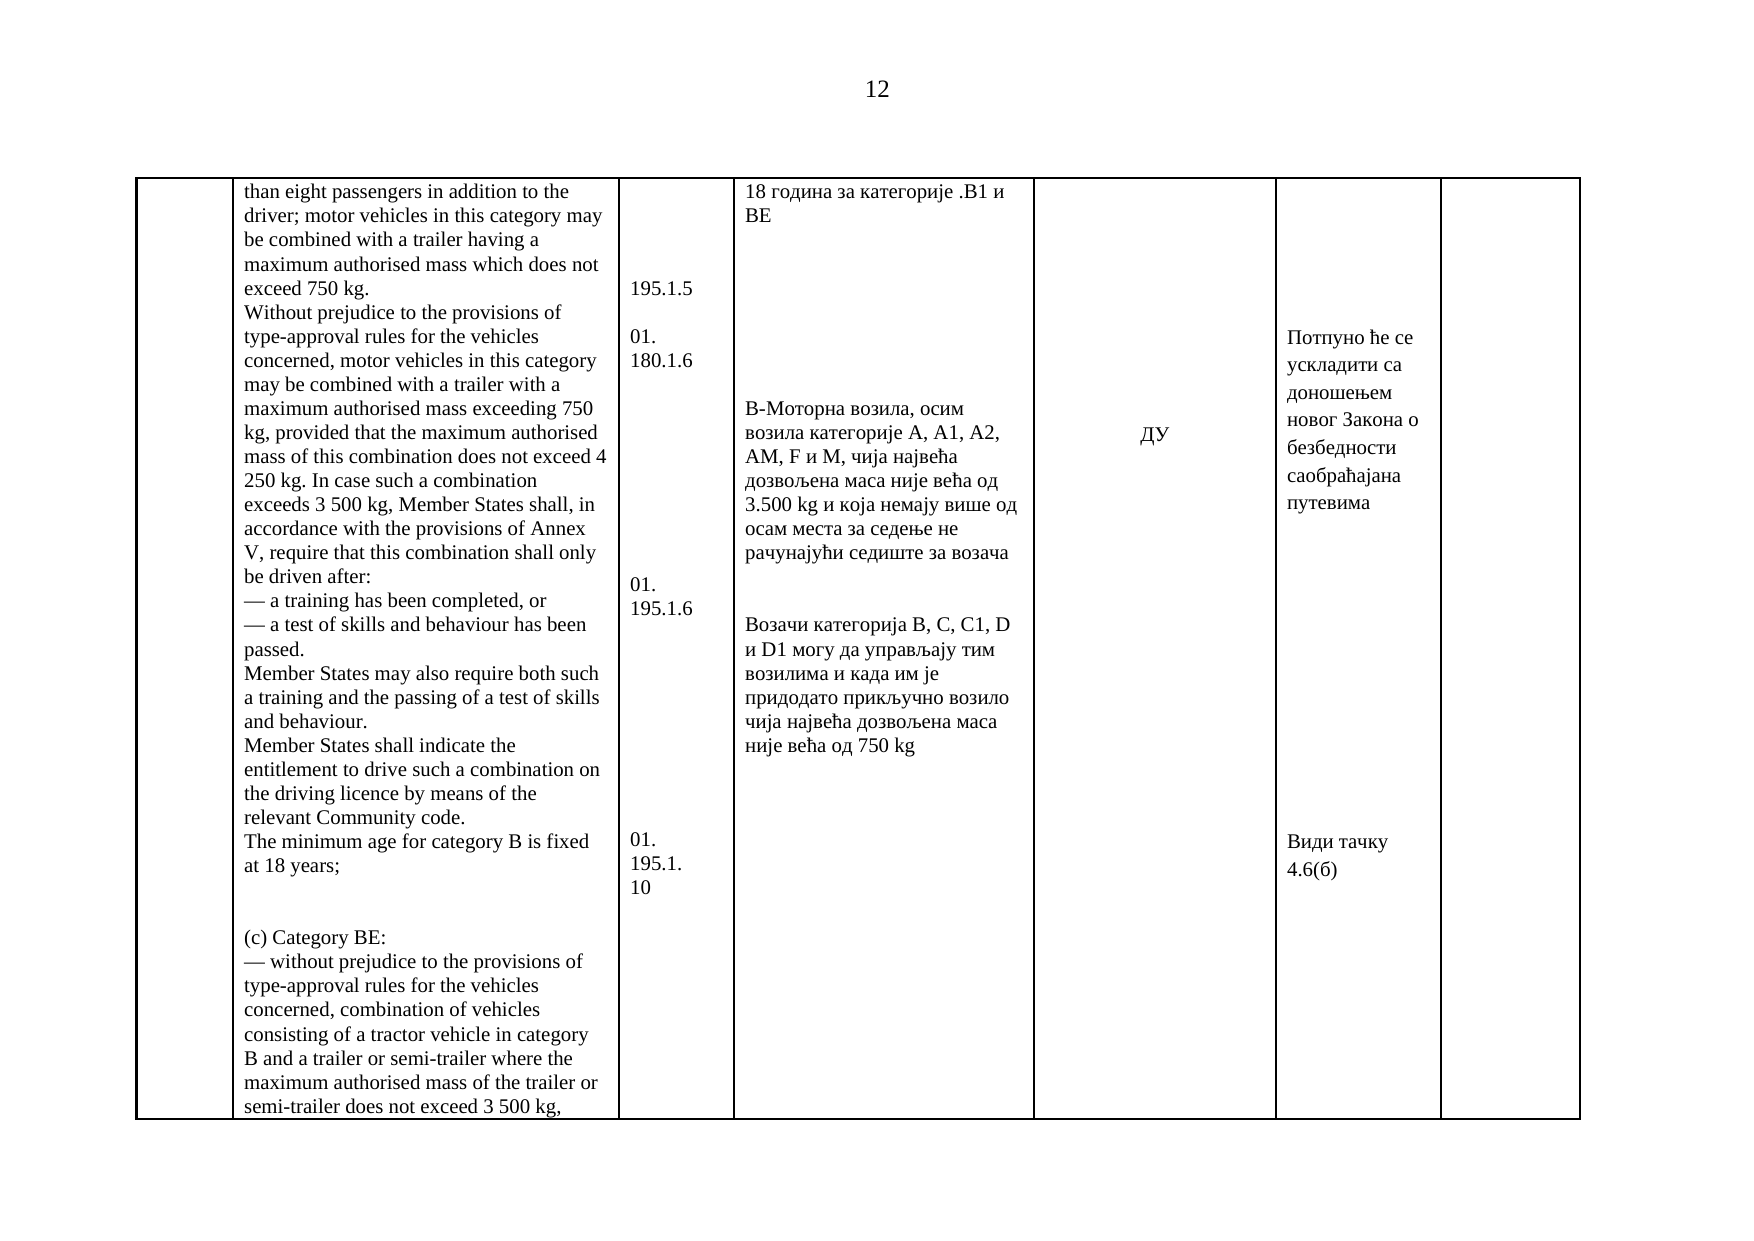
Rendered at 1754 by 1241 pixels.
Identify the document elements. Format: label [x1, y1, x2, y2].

table_cell [1277, 179, 1440, 1118]
table_cell [620, 179, 733, 1118]
table_cell [138, 179, 232, 1118]
table_cell [735, 179, 1033, 1118]
table_cell [1442, 179, 1579, 1118]
table_cell [1035, 179, 1275, 1118]
table_cell [234, 179, 618, 1118]
